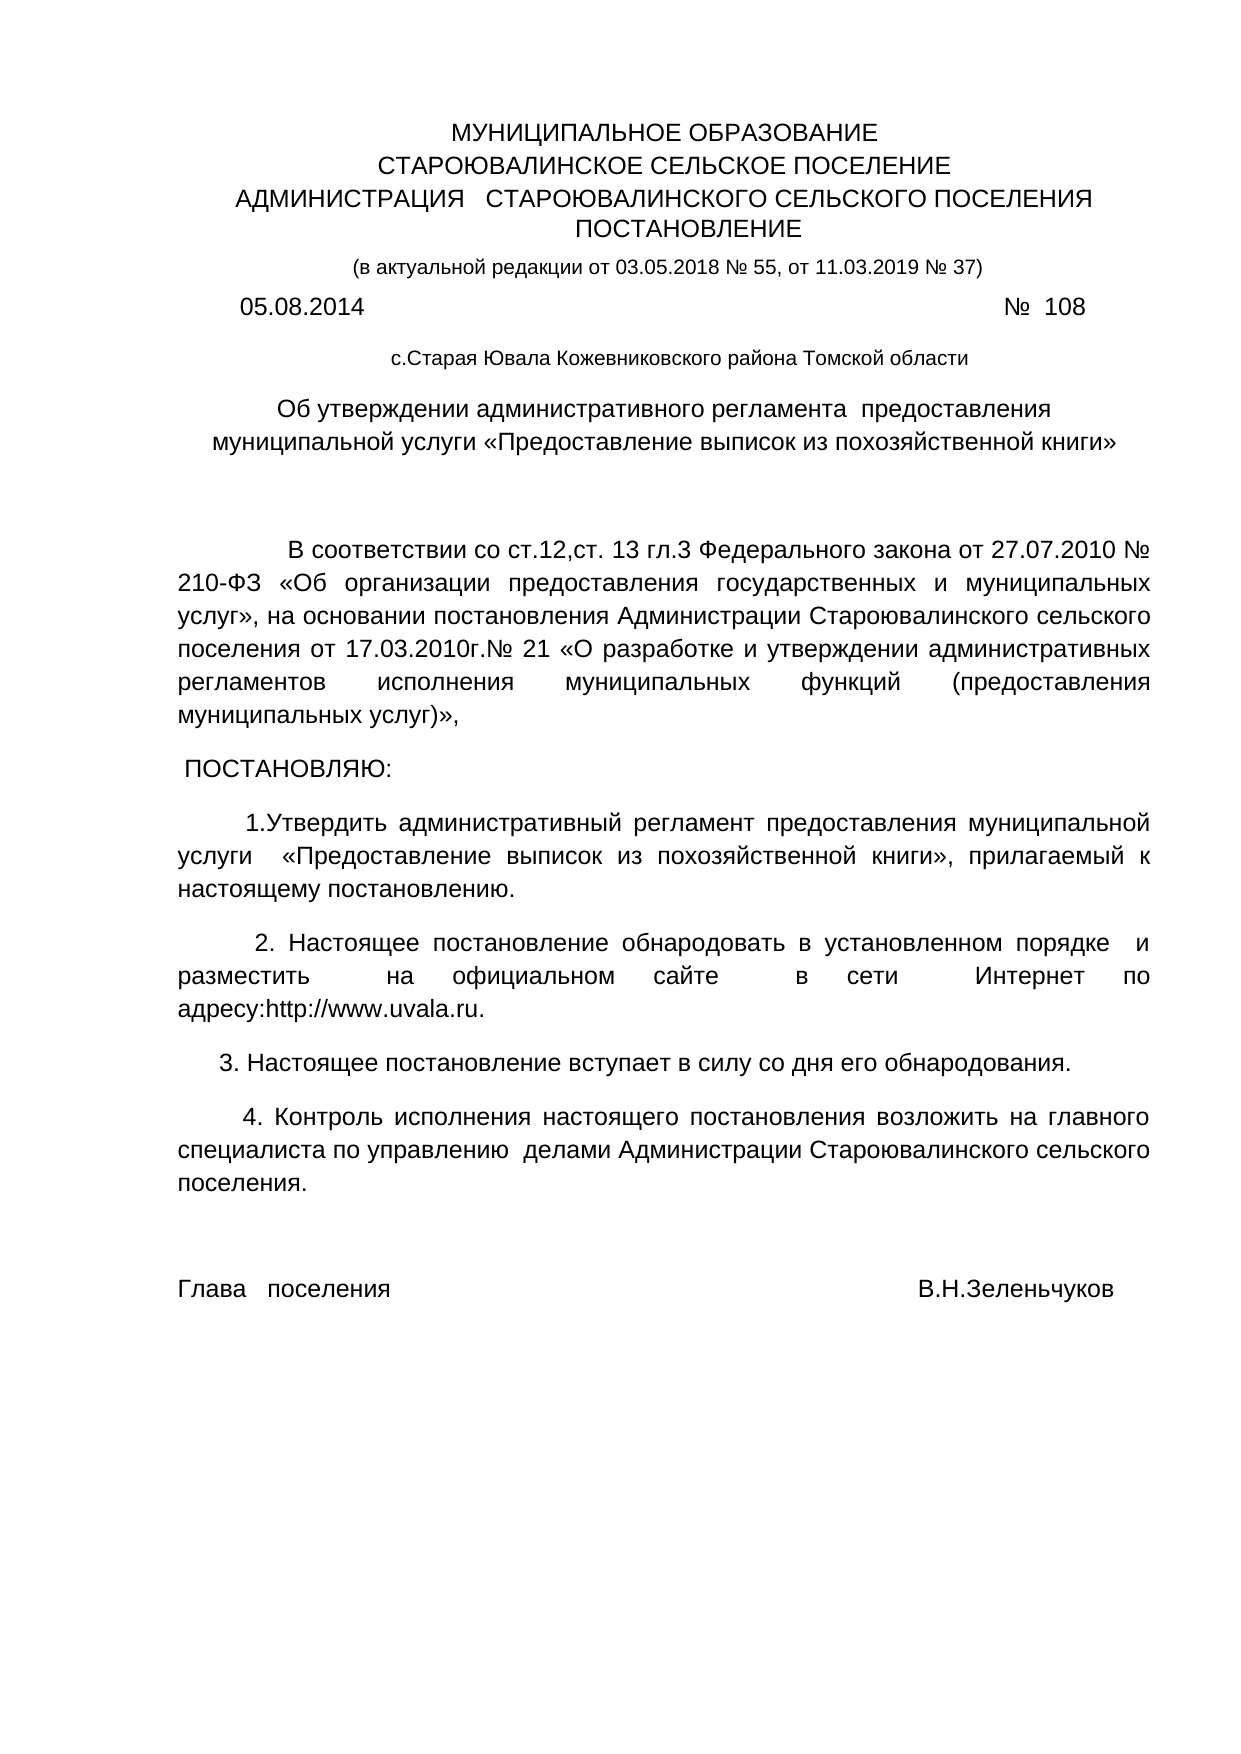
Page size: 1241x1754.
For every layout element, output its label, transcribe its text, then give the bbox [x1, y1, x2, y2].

text с.Старая Ювала Кожевниковского района Томской области [177, 346, 1152, 370]
text Глава поселения В.Н.Зеленьчуков [177, 1274, 1152, 1303]
text 3. Настоящее постановление вступает в силу со дня его обнародования. [177, 1048, 1152, 1076]
text В соответствии со ст.12,ст. 13 гл.3 Федерального закона от 27.07.2010 № 210-ФЗ «Об организации предоставления государственных и муниципальных услуг», на основании постановления Администрации Староювалинского сельского поселения от 17.03.2010г.№ 21 «О разработке и утверждении административных регламентов исполнения муниципальных функций (предоставления муниципальных услуг)», [177, 535, 1152, 729]
text 1.Утвердить административный регламент предоставления муниципальной услуги «Предоставление выписок из похозяйственной книги», прилагаемый к настоящему постановлению. [177, 808, 1152, 903]
text 2. Настоящее постановление обнародовать в установленном порядке и разместить на официальном сайте в сети Интернет по адресу:http://www.uvala.ru. [177, 928, 1152, 1023]
text ПОСТАНОВЛЕНИЕ [177, 217, 1152, 242]
text ПОСТАНОВЛЯЮ: [177, 754, 1152, 783]
text (в актуальной редакции от 03.05.2018 № 55, от 11.03.2019 № 37) [177, 255, 1152, 280]
text 05.08.2014 № 108 [177, 292, 1152, 321]
text Об утверждении административного регламента предоставления муниципальной услуги «Предоставление выписок из похозяйственной книги» [177, 394, 1152, 456]
text 4. Контроль исполнения настоящего постановления возложить на главного специалиста по управлению делами Администрации Староювалинского сельского поселения. [177, 1102, 1152, 1196]
text АДМИНИСТРАЦИЯ СТАРОЮВАЛИНСКОГО СЕЛЬСКОГО ПОСЕЛЕНИЯ [177, 184, 1152, 213]
text МУНИЦИПАЛЬНОЕ ОБРАЗОВАНИЕ [177, 118, 1152, 147]
text СТАРОЮВАЛИНСКОЕ СЕЛЬСКОЕ ПОСЕЛЕНИЕ [177, 151, 1152, 180]
